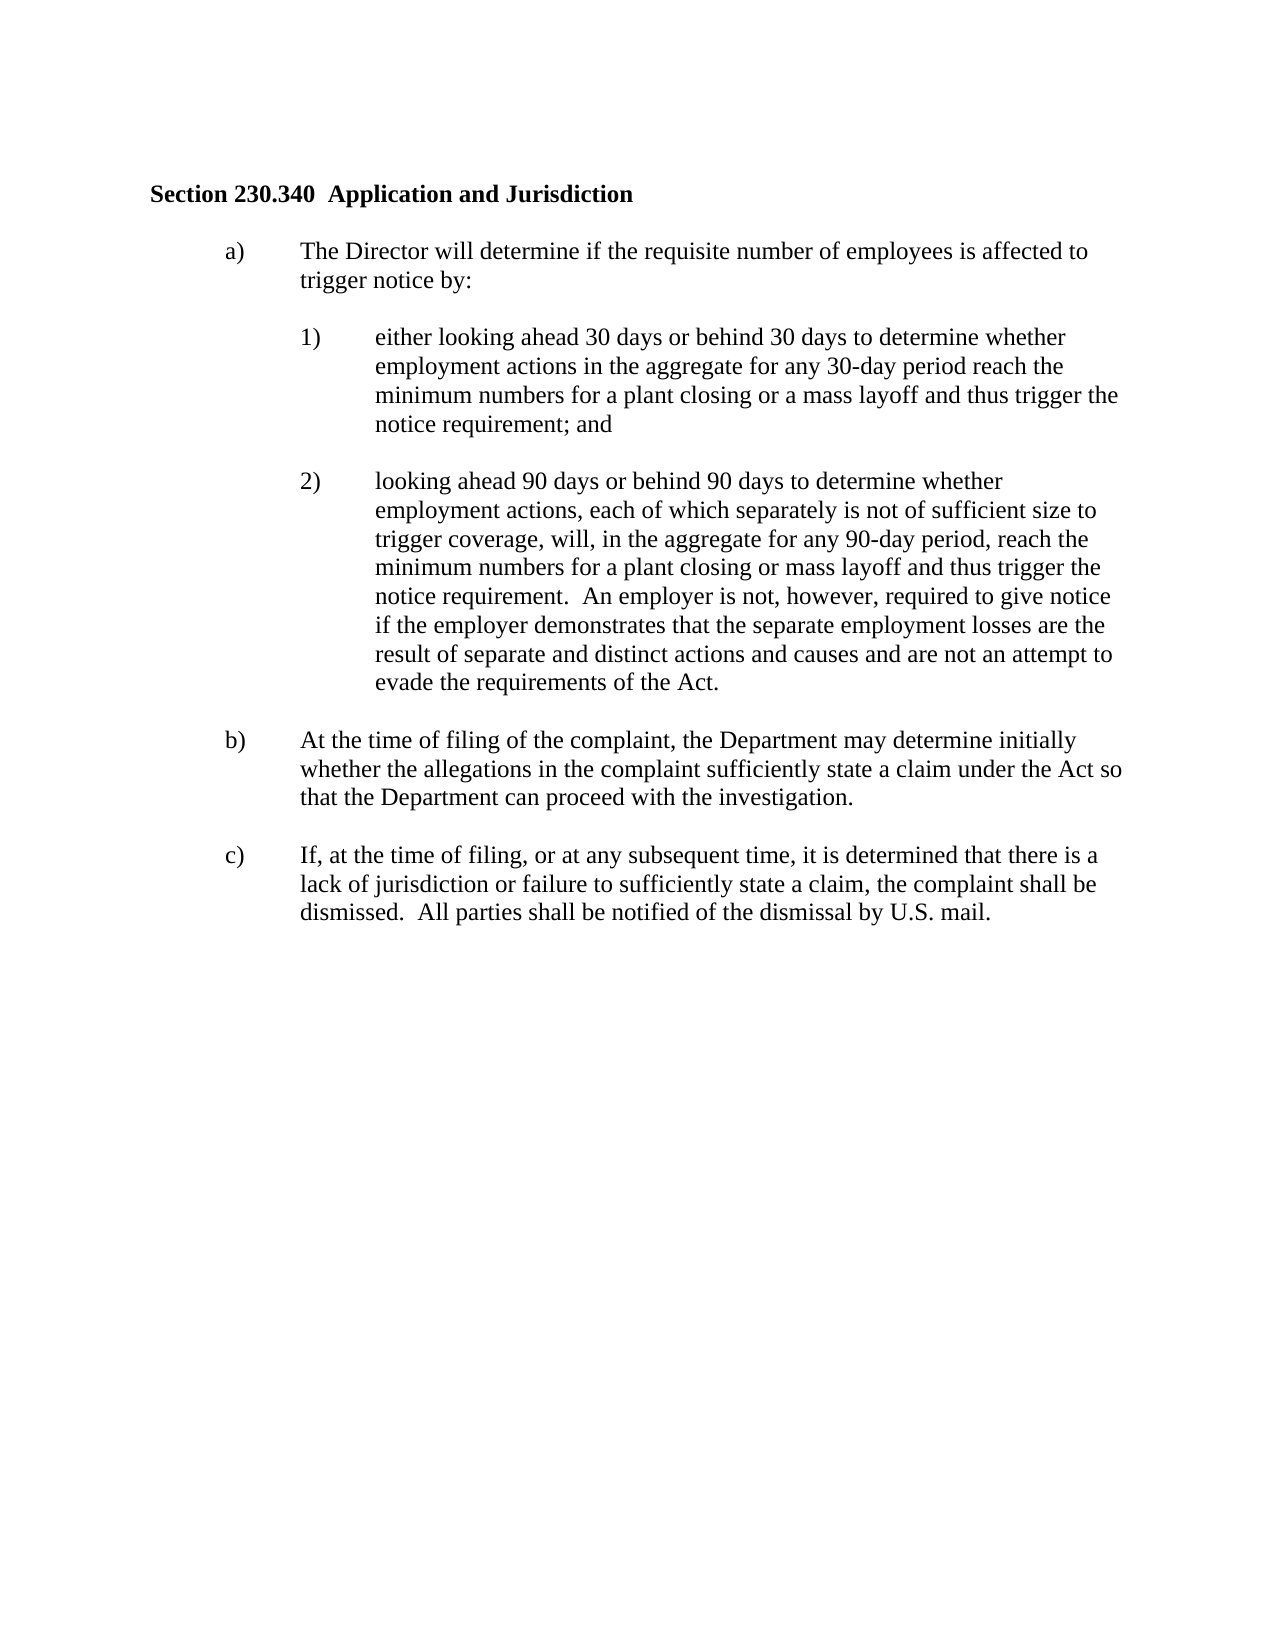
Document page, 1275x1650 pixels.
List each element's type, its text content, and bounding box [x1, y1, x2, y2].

text Section 230.340 Application and Jurisdiction [150, 179, 1125, 207]
text 1) either looking ahead 30 days or behind 30 days to determine whether employment actions in the aggregate for any 30-day period reach the minimum numbers for a plant closing or a mass layoff and thus trigger the notice requirement; and [300, 322, 1125, 437]
text a) The Director will determine if the requisite number of employees is affected to trigger notice by: [225, 236, 1125, 294]
text b) At the time of filing of the complaint, the Department may determine initially whether the allegations in the complaint sufficiently state a claim under the Act so that the Department can proceed with the investigation. [225, 725, 1125, 811]
text c) If, at the time of filing, or at any subsequent time, it is determined that there is a lack of jurisdiction or failure to sufficiently state a claim, the complaint shall be dismissed. All parties shall be notified of the dismissal by mail. [225, 840, 1125, 926]
text 2) looking ahead 90 days or behind 90 days to determine whether employment actions, each of which separately is not of sufficient size to trigger coverage, will, in the aggregate for any 90-day period, reach the minimum numbers for a plant closing or mass layoff and thus trigger the notice requirement. An employer is not, however, required to give notice if the employer demonstrates that the separate employment losses are the result of separate and distinct actions and causes and are not an attempt to evade the requirements of the Act. [300, 466, 1125, 696]
